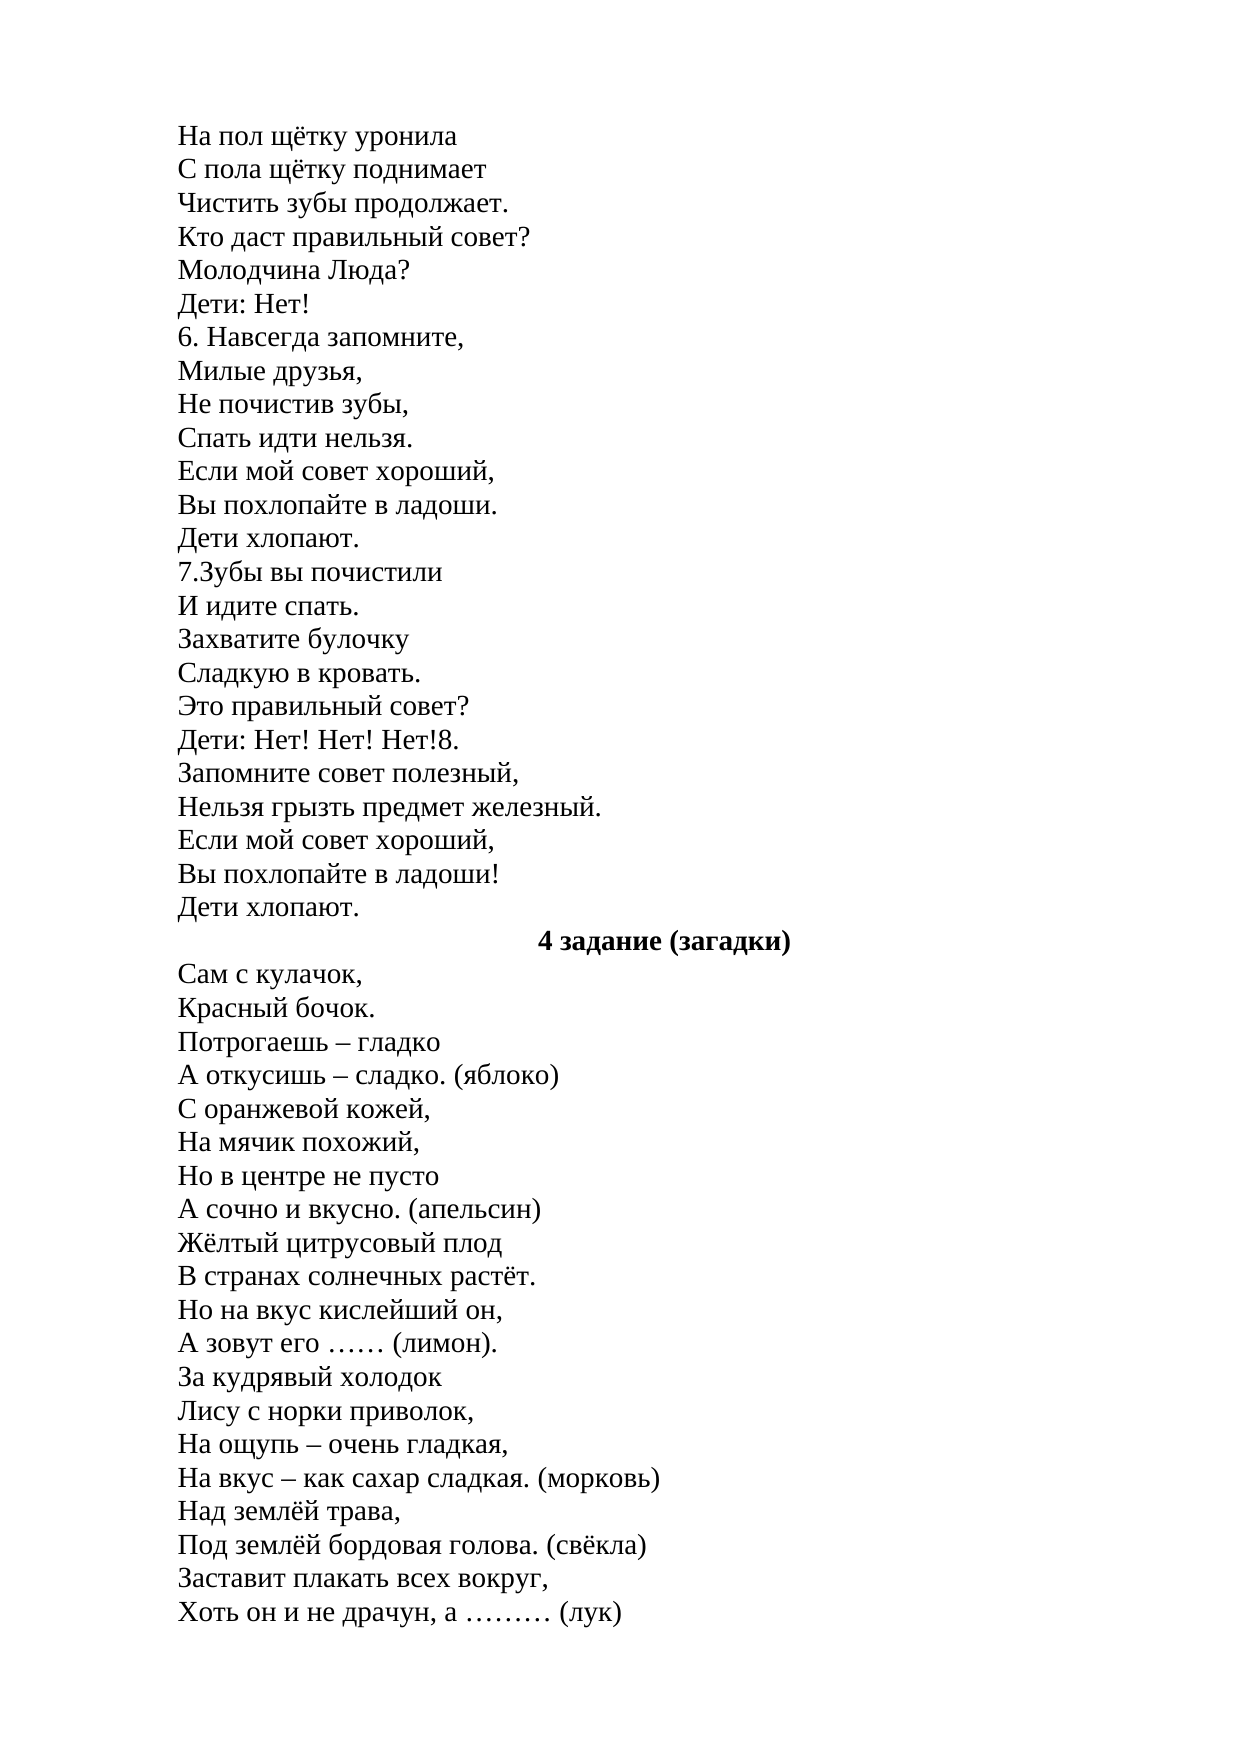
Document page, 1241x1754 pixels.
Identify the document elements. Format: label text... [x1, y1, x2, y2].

text Хоть он и не драчун, а ……… (лук) [177, 1594, 1152, 1627]
text А зовут его …… (лимон). [177, 1326, 1152, 1359]
text С пола щётку поднимает [177, 152, 1152, 185]
text Если мой совет хороший, [177, 453, 1152, 487]
text Дети хлопают. [177, 889, 1152, 923]
text Над землёй трава, [177, 1493, 1152, 1527]
text Вы похлопайте в ладоши. [177, 487, 1152, 521]
text 7.Зубы вы почистили [177, 554, 1152, 588]
text Не почистив зубы, [177, 386, 1152, 420]
text Захватите булочку [177, 621, 1152, 655]
text Под землёй бордовая голова. (свёкла) [177, 1527, 1152, 1560]
text В странах солнечных растёт. [177, 1258, 1152, 1292]
text Молодчина Люда? [177, 252, 1152, 286]
text Дети: Нет! [177, 286, 1152, 319]
text А откусишь – сладко. (яблоко) [177, 1057, 1152, 1091]
text Нельзя грызть предмет железный. [177, 789, 1152, 822]
text С оранжевой кожей, [177, 1091, 1152, 1124]
text А сочно и вкусно. (апельсин) [177, 1191, 1152, 1225]
text Запомните совет полезный, [177, 755, 1152, 789]
text На пол щётку уронила [177, 118, 1152, 152]
text Дети хлопают. [177, 521, 1152, 554]
text Милые друзья, [177, 353, 1152, 386]
text Но на вкус кислейший он, [177, 1292, 1152, 1326]
text Жёлтый цитрусовый плод [177, 1225, 1152, 1258]
text На вкус – как сахар сладкая. (морковь) [177, 1460, 1152, 1493]
text 6. Навсегда запомните, [177, 319, 1152, 353]
text Сам с кулачок, [177, 957, 1152, 990]
text Потрогаешь – гладко [177, 1024, 1152, 1057]
text Лису с норки приволок, [177, 1393, 1152, 1426]
text За кудрявый холодок [177, 1359, 1152, 1393]
text Но в центре не пусто [177, 1158, 1152, 1191]
text На ощупь – очень гладкая, [177, 1426, 1152, 1460]
text Если мой совет хороший, [177, 822, 1152, 856]
text Красный бочок. [177, 990, 1152, 1024]
text Сладкую в кровать. [177, 655, 1152, 688]
text На мячик похожий, [177, 1124, 1152, 1158]
text Дети: Нет! Нет! Нет!8. [177, 722, 1152, 755]
text Спать идти нельзя. [177, 420, 1152, 453]
text Это правильный совет? [177, 688, 1152, 722]
text И идите спать. [177, 588, 1152, 621]
text Заставит плакать всех вокруг, [177, 1560, 1152, 1594]
text Вы похлопайте в ладоши! [177, 856, 1152, 889]
text 4 задание (загадки) [177, 923, 1152, 957]
text Кто даст правильный совет? [177, 219, 1152, 252]
text Чистить зубы продолжает. [177, 185, 1152, 219]
